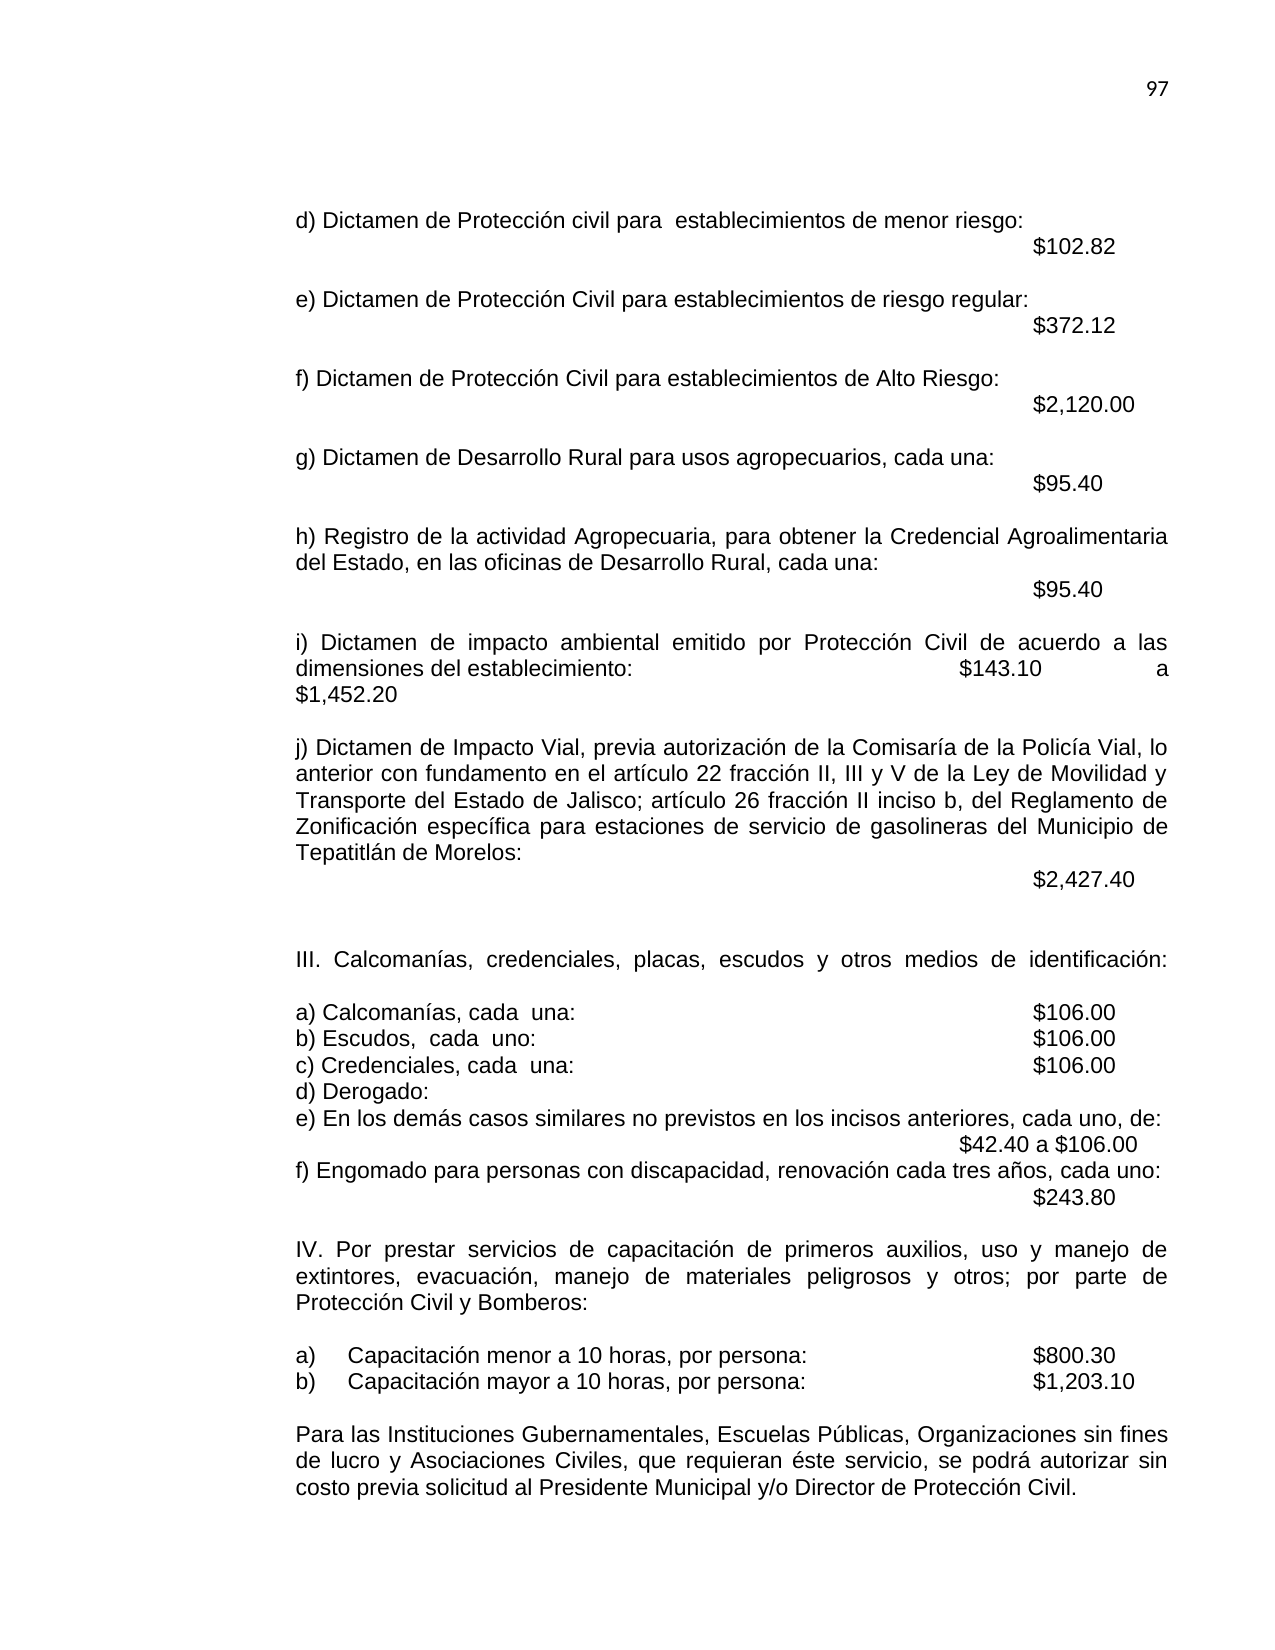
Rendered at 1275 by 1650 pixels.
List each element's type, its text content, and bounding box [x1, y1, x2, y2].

text g) Dictamen de Desarrollo Rural para usos agropecuarios, cada una: $95.40 [295, 444, 1169, 497]
text a) Capacitación menor a 10 horas, por persona: $800.30 [295, 1342, 1169, 1368]
text III. Calcomanías, credenciales, placas, escudos y otros medios de identificación: [295, 946, 1169, 999]
text f) Engomado para personas con discapacidad, renovación cada tres años, cada uno: $243.80 [295, 1157, 1169, 1210]
text a) Calcomanías, cada una: $106.00 [295, 999, 1169, 1025]
text c) Credenciales, cada una: $106.00 [295, 1052, 1169, 1078]
text Para las Instituciones Gubernamentales, Escuelas Públicas, Organizaciones sin fines de lucro y Asociaciones Civiles, que requieran éste servicio, se podrá autorizar sin costo previa solicitud al Presidente Municipal y/o Director de Protección Civil. [295, 1421, 1169, 1526]
text e) Dictamen de Protección Civil para establecimientos de riesgo regular: $372.12 [295, 286, 1169, 338]
text IV. Por prestar servicios de capacitación de primeros auxilios, uso y manejo de extintores, evacuación, manejo de materiales peligrosos y otros; por parte de Protección Civil y Bomberos: [295, 1236, 1169, 1315]
text i) Dictamen de impacto ambiental emitido por Protección Civil de acuerdo a las dimensiones del establecimiento: $143.10 a $1,452.20 [295, 628, 1169, 707]
text d) Dictamen de Protección civil para establecimientos de menor riesgo: $102.82 [295, 207, 1169, 259]
text e) En los demás casos similares no previstos en los incisos anteriores, cada uno, de: $42.40 a $106.00 [295, 1104, 1169, 1157]
text b) Capacitación mayor a 10 horas, por persona: $1,203.10 [295, 1368, 1169, 1421]
text d) Derogado: [295, 1078, 1169, 1104]
text b) Escudos, cada uno: $106.00 [295, 1025, 1169, 1052]
text j) Dictamen de Impacto Vial, previa autorización de la Comisaría de la Policía Vial, lo anterior con fundamento en el artículo 22 fracción II, III y V de la Ley de Movilidad y Transporte del Estado de Jalisco; artículo 26 fracción II inciso b, del Reglamento de Zonificación específica para estaciones de servicio de gasolineras del Municipio de Tepatitlán de Morelos: $2,427.40 [295, 734, 1169, 892]
text f) Dictamen de Protección Civil para establecimientos de Alto Riesgo: $2,120.00 [295, 365, 1169, 418]
text h) Registro de la actividad Agropecuaria, para obtener la Credencial Agroalimentaria del Estado, en las oficinas de Desarrollo Rural, cada una: $95.40 [295, 523, 1169, 602]
